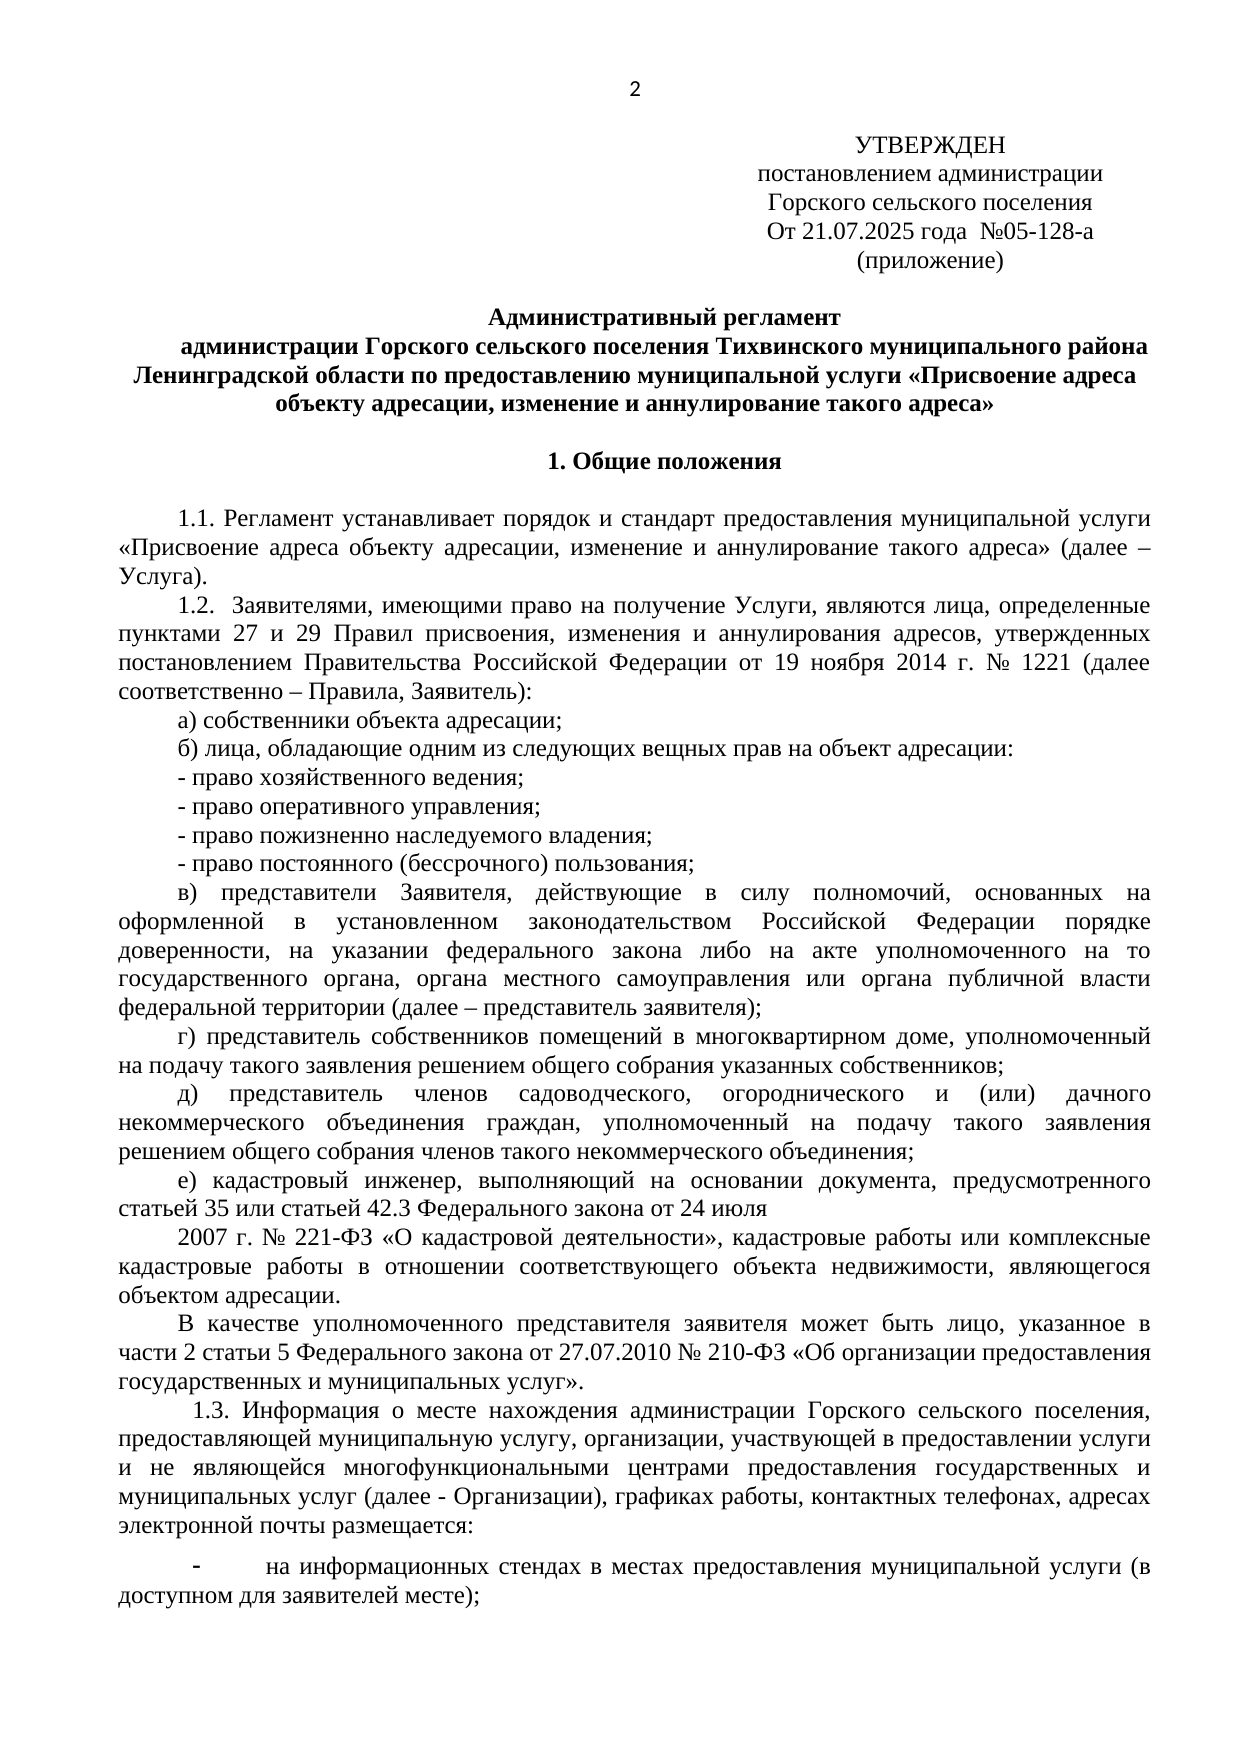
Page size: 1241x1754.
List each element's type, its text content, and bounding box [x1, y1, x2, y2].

text УТВЕРЖДЕН [709, 130, 1152, 158]
text администрации Горского сельского поселения Тихвинского муниципального района Ленинградской области по предоставлению муниципальной услуги «Присвоение адреса объекту адресации, изменение и аннулирование такого адреса» [118, 331, 1152, 417]
text 2007 г. № 221-ФЗ «О кадастровой деятельности», кадастровые работы или комплексные кадастровые работы в отношении соответствующего объекта недвижимости, являющегося объектом адресации. [118, 1222, 1152, 1308]
text д) представитель членов садоводческого, огороднического и (или) дачного некоммерческого объединения граждан, уполномоченный на подачу такого заявления решением общего собрания членов такого некоммерческого объединения; [118, 1078, 1152, 1165]
text - право хозяйственного ведения; [118, 762, 1152, 791]
text В качестве уполномоченного представителя заявителя может быть лицо, указанное в части 2 статьи 5 Федерального закона от 27.07.2010 № 210-ФЗ «Об организации предоставления государственных и муниципальных услуг». [118, 1308, 1152, 1395]
text От 21.07.2025 года №05-128-а [709, 216, 1152, 245]
text е) кадастровый инженер, выполняющий на основании документа, предусмотренного статьей 35 или статьей 42.3 Федерального закона от 24 июля [118, 1165, 1152, 1222]
text 1. Общие положения [118, 446, 1152, 475]
text в) представители Заявителя, действующие в силу полномочий, основанных на оформленной в установленном законодательством Российской Федерации порядке доверенности, на указании федерального закона либо на акте уполномоченного на то государственного органа, органа местного самоуправления или органа публичной власти федеральной территории (далее – представитель заявителя); [118, 877, 1152, 1021]
text постановлением администрации [709, 158, 1152, 187]
text 1.3. Информация о месте нахождения администрации Горского сельского поселения, предоставляющей муниципальную услугу, организации, участвующей в предоставлении услуги и не являющейся многофункциональными центрами предоставления государственных и муниципальных услуг (далее - Организации), графиках работы, контактных телефонах, адресах электронной почты размещается: [118, 1395, 1152, 1538]
text а) собственники объекта адресации; [118, 705, 1152, 733]
list на информационных стендах в местах предоставления муниципальной услуги (в доступном для заявителей месте); [118, 1551, 1152, 1608]
text Горского сельского поселения [709, 187, 1152, 216]
text 1.2. Заявителями, имеющими право на получение Услуги, являются лица, определенные пунктами 27 и 29 Правил присвоения, изменения и аннулирования адресов, утвержденных постановлением Правительства Российской Федерации от 19 ноября 2014 г. № 1221 (далее соответственно – Правила, Заявитель): [118, 590, 1152, 705]
text б) лица, обладающие одним из следующих вещных прав на объект адресации: [118, 733, 1152, 762]
text (приложение) [709, 245, 1152, 273]
text - право пожизненно наследуемого владения; [118, 820, 1152, 848]
text 1.1. Регламент устанавливает порядок и стандарт предоставления муниципальной услуги «Присвоение адреса объекту адресации, изменение и аннулирование такого адреса» (далее – Услуга). [118, 503, 1152, 590]
text Административный регламент [118, 302, 1152, 331]
text г) представитель собственников помещений в многоквартирном доме, уполномоченный на подачу такого заявления решением общего собрания указанных собственников; [118, 1021, 1152, 1078]
text - право постоянного (бессрочного) пользования; [118, 848, 1152, 877]
text - право оперативного управления; [118, 791, 1152, 820]
